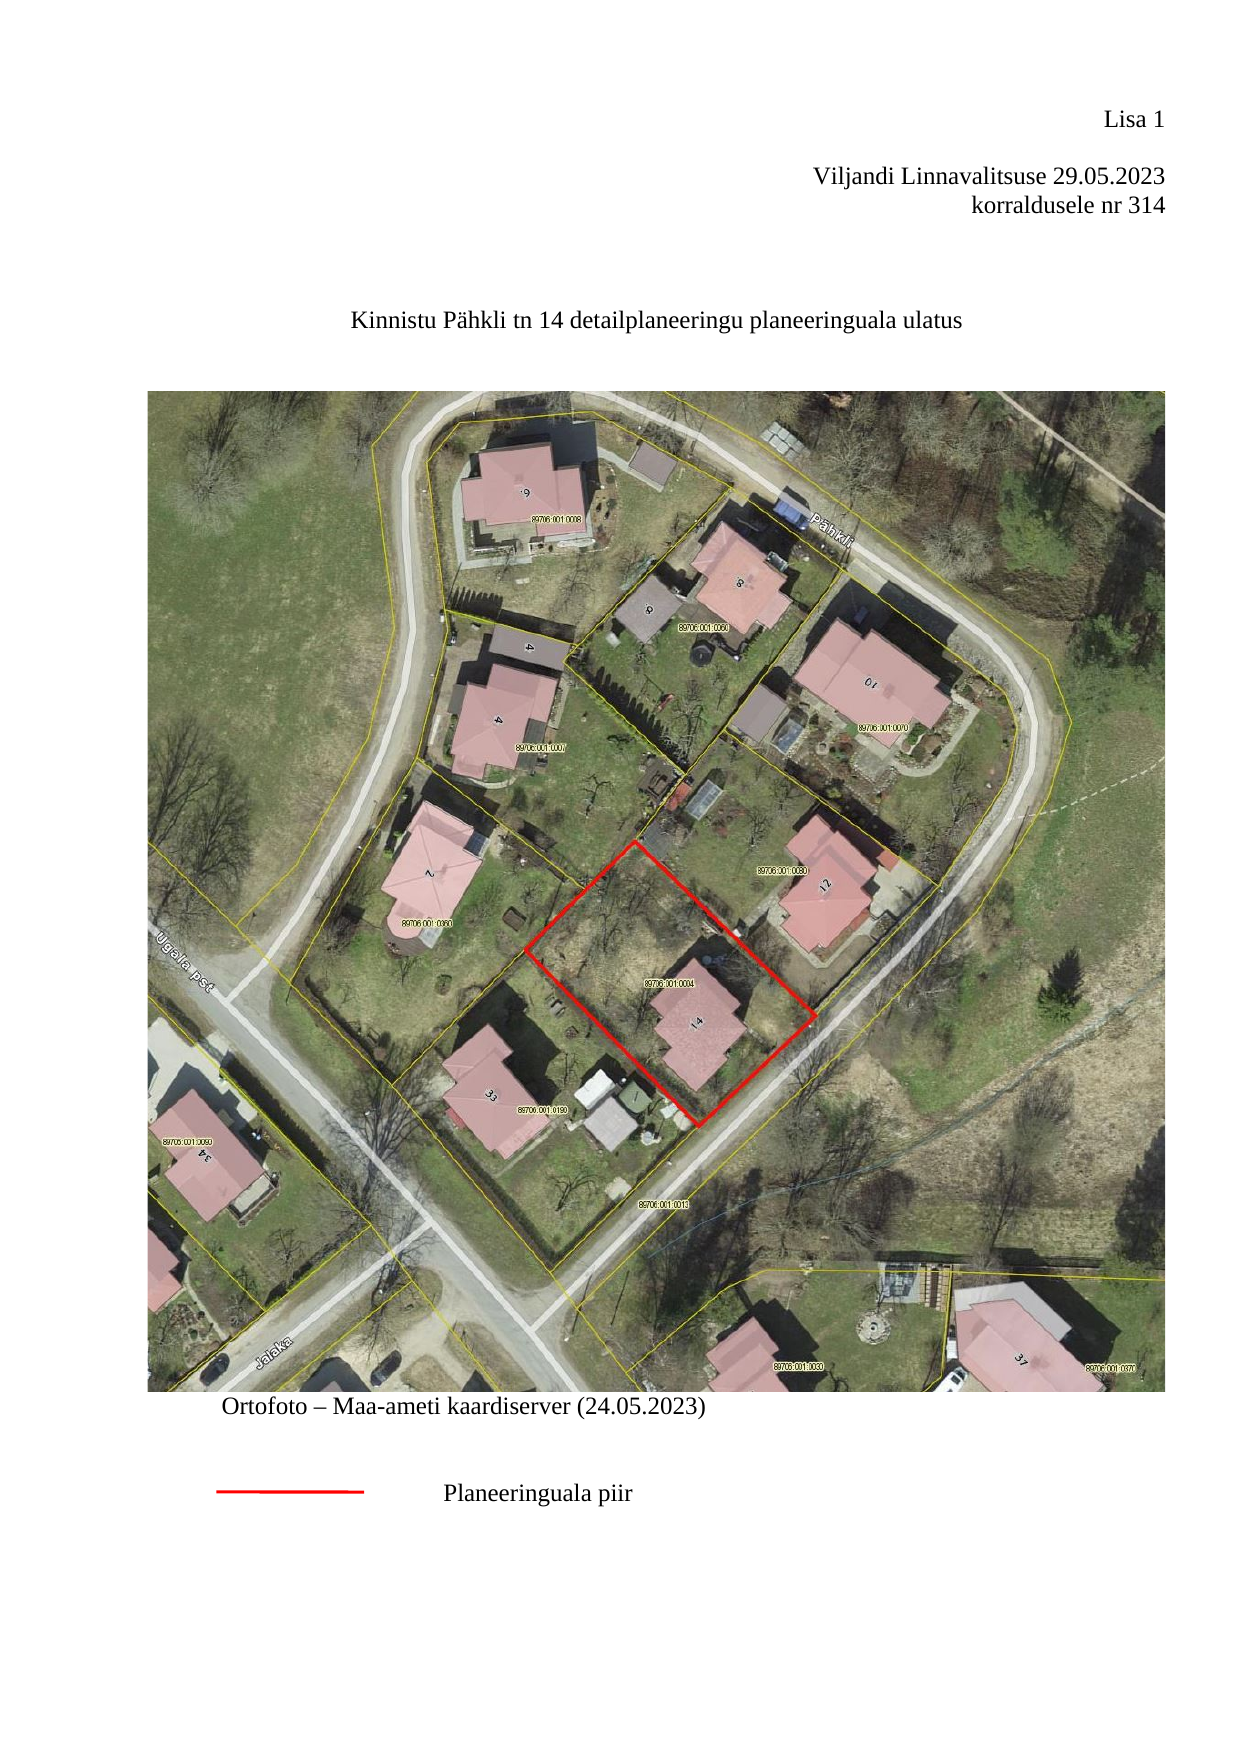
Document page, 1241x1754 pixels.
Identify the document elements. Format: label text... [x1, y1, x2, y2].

text Kinnistu Pähkli tn 14 detailplaneeringu planeeringuala ulatus [148, 305, 1165, 334]
text Planeeringuala piir [148, 1478, 1165, 1506]
text Lisa 1 [673, 104, 1165, 132]
text korraldusele nr 314 [673, 190, 1165, 219]
picture [147, 391, 1166, 1392]
text Ortofoto – Maa-ameti kaardiserver (24.05.2023) [148, 1392, 1165, 1420]
text Viljandi Linnavalitsuse 29.05.2023 [748, 161, 1165, 190]
